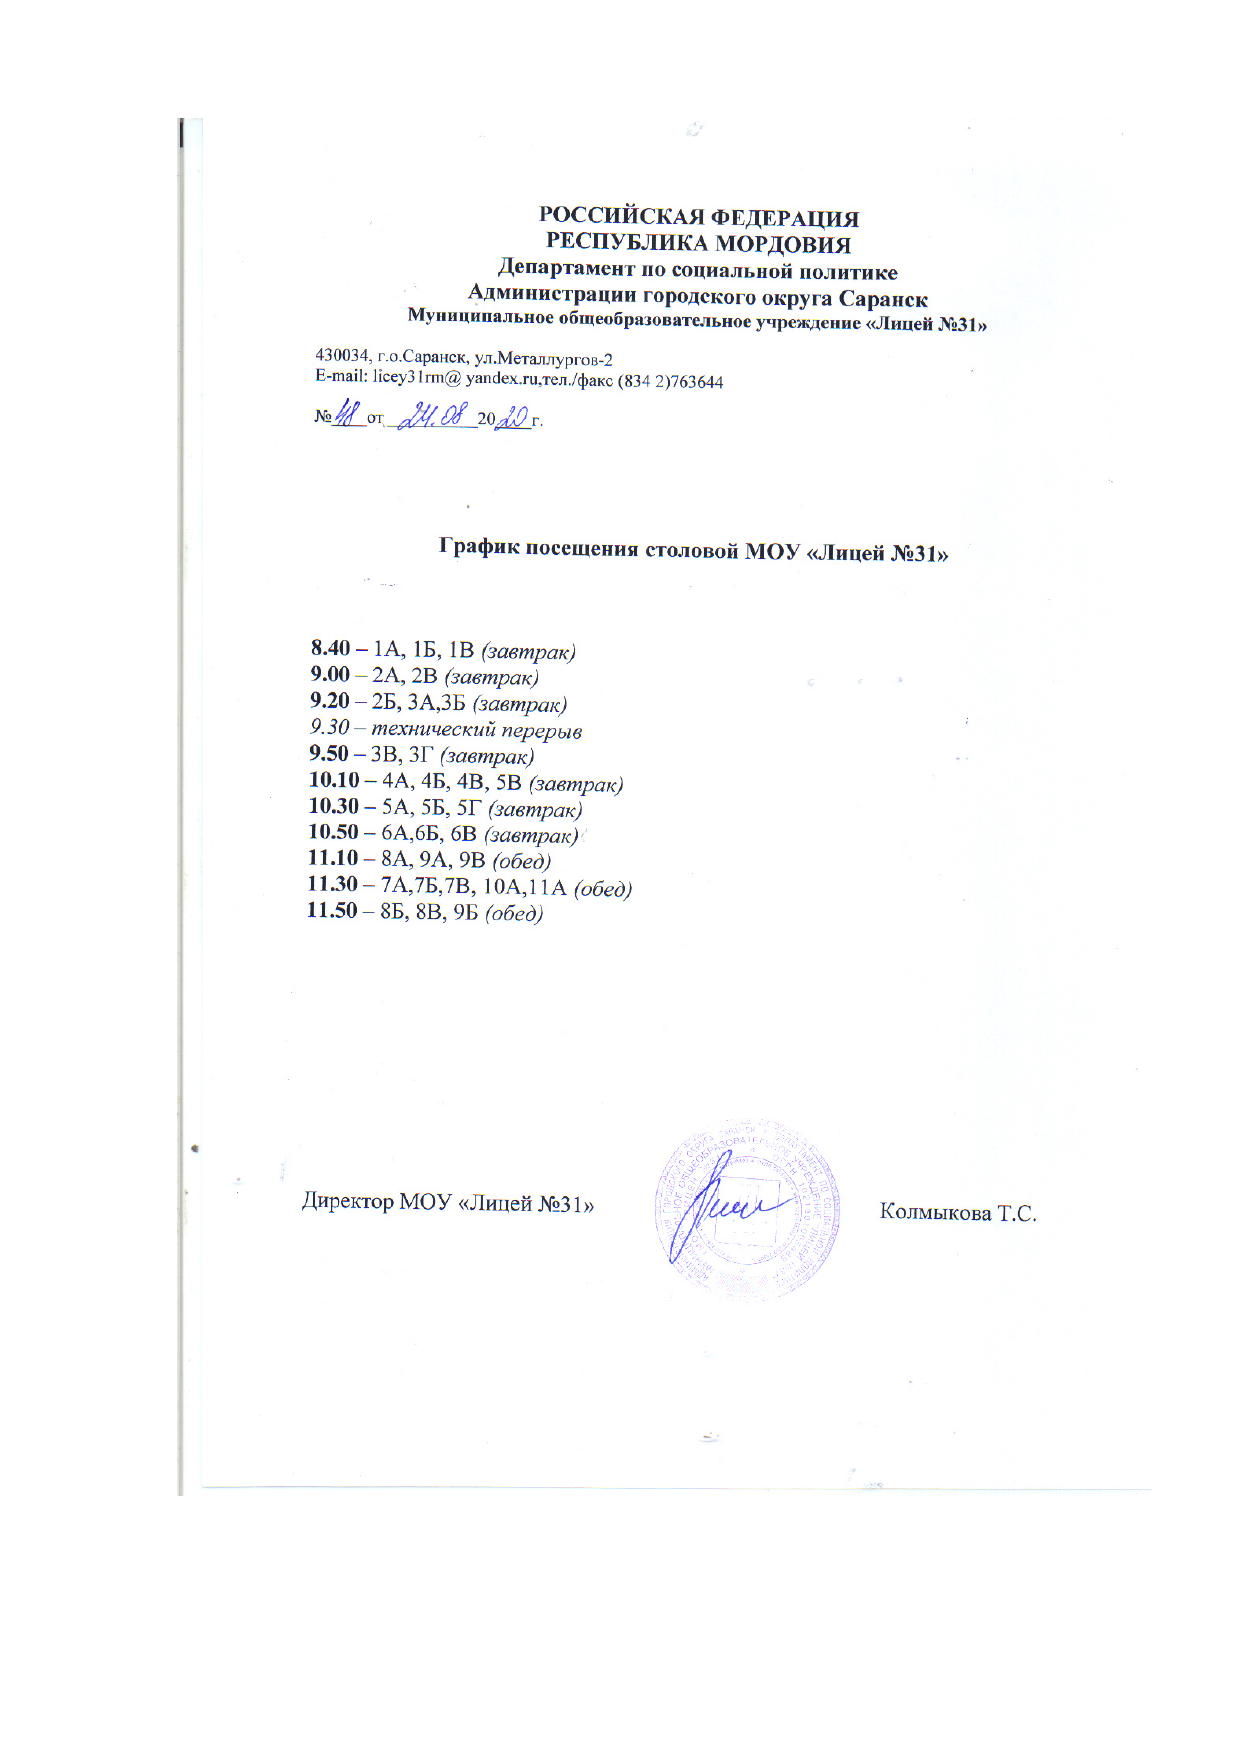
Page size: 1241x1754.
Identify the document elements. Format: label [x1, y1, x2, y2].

picture [177, 118, 1152, 1497]
